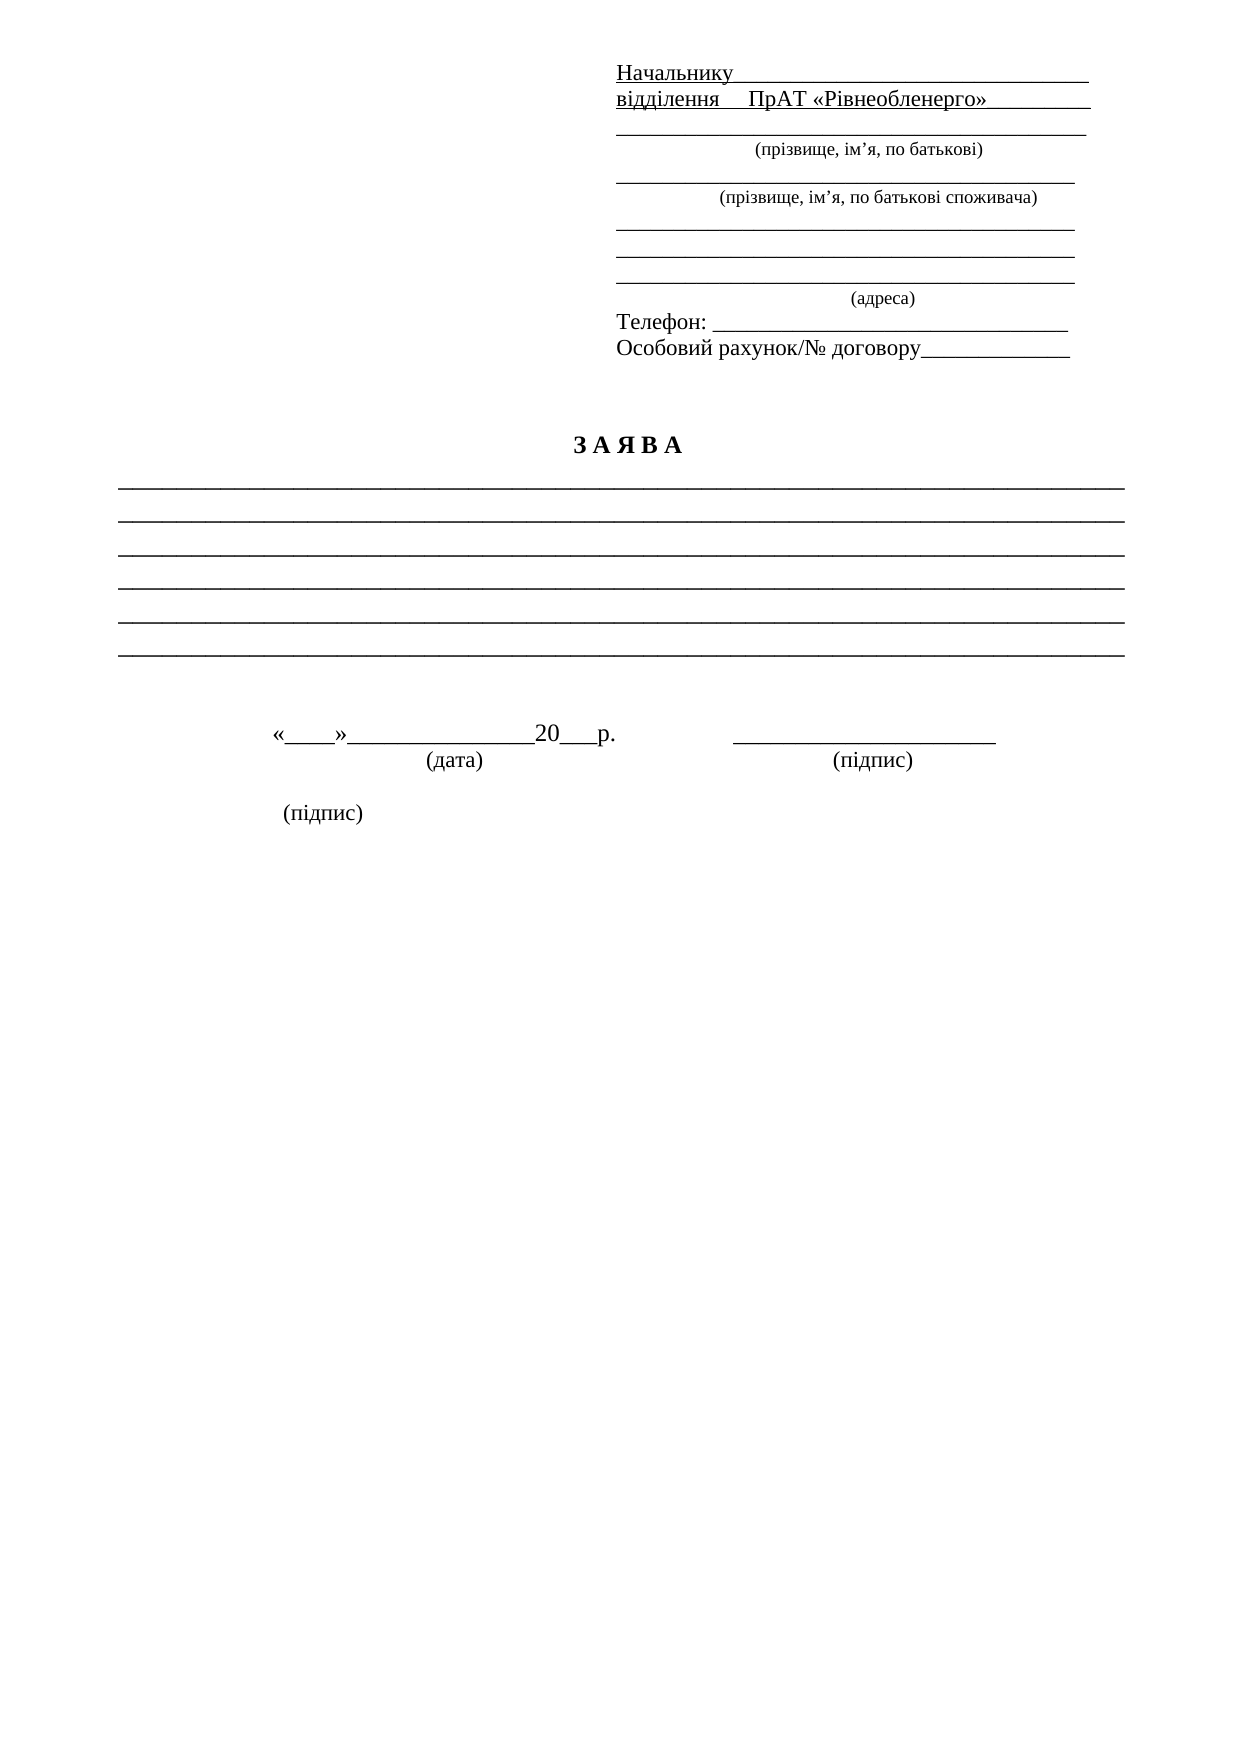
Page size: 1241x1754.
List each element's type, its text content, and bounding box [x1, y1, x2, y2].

text «____»_______________20___р. _____________________ [207, 718, 1034, 746]
text (дата) (підпис) [207, 746, 1034, 773]
text ______________________________________________________________________________________________________________________________________________________________________________________________________________________________________________________________________________________________________________________________________________________________________________________________________________________________ [118, 459, 1137, 660]
text (підпис) [207, 799, 1034, 825]
text З А Я В А [118, 430, 1137, 459]
table_header Начальнику_______________________________ відділення ПрАТ «Рівнеобленерго»_________ _________________________________________ (прізвище, ім’я, по батькові) ________________________________________ (прізвище, ім’я, по батькові споживача) ________________________________________ ________________________________________ ________________________________________ (адреса) Телефон: _______________________________ Особовий рахунок/№ договору_____________ [605, 59, 1118, 387]
